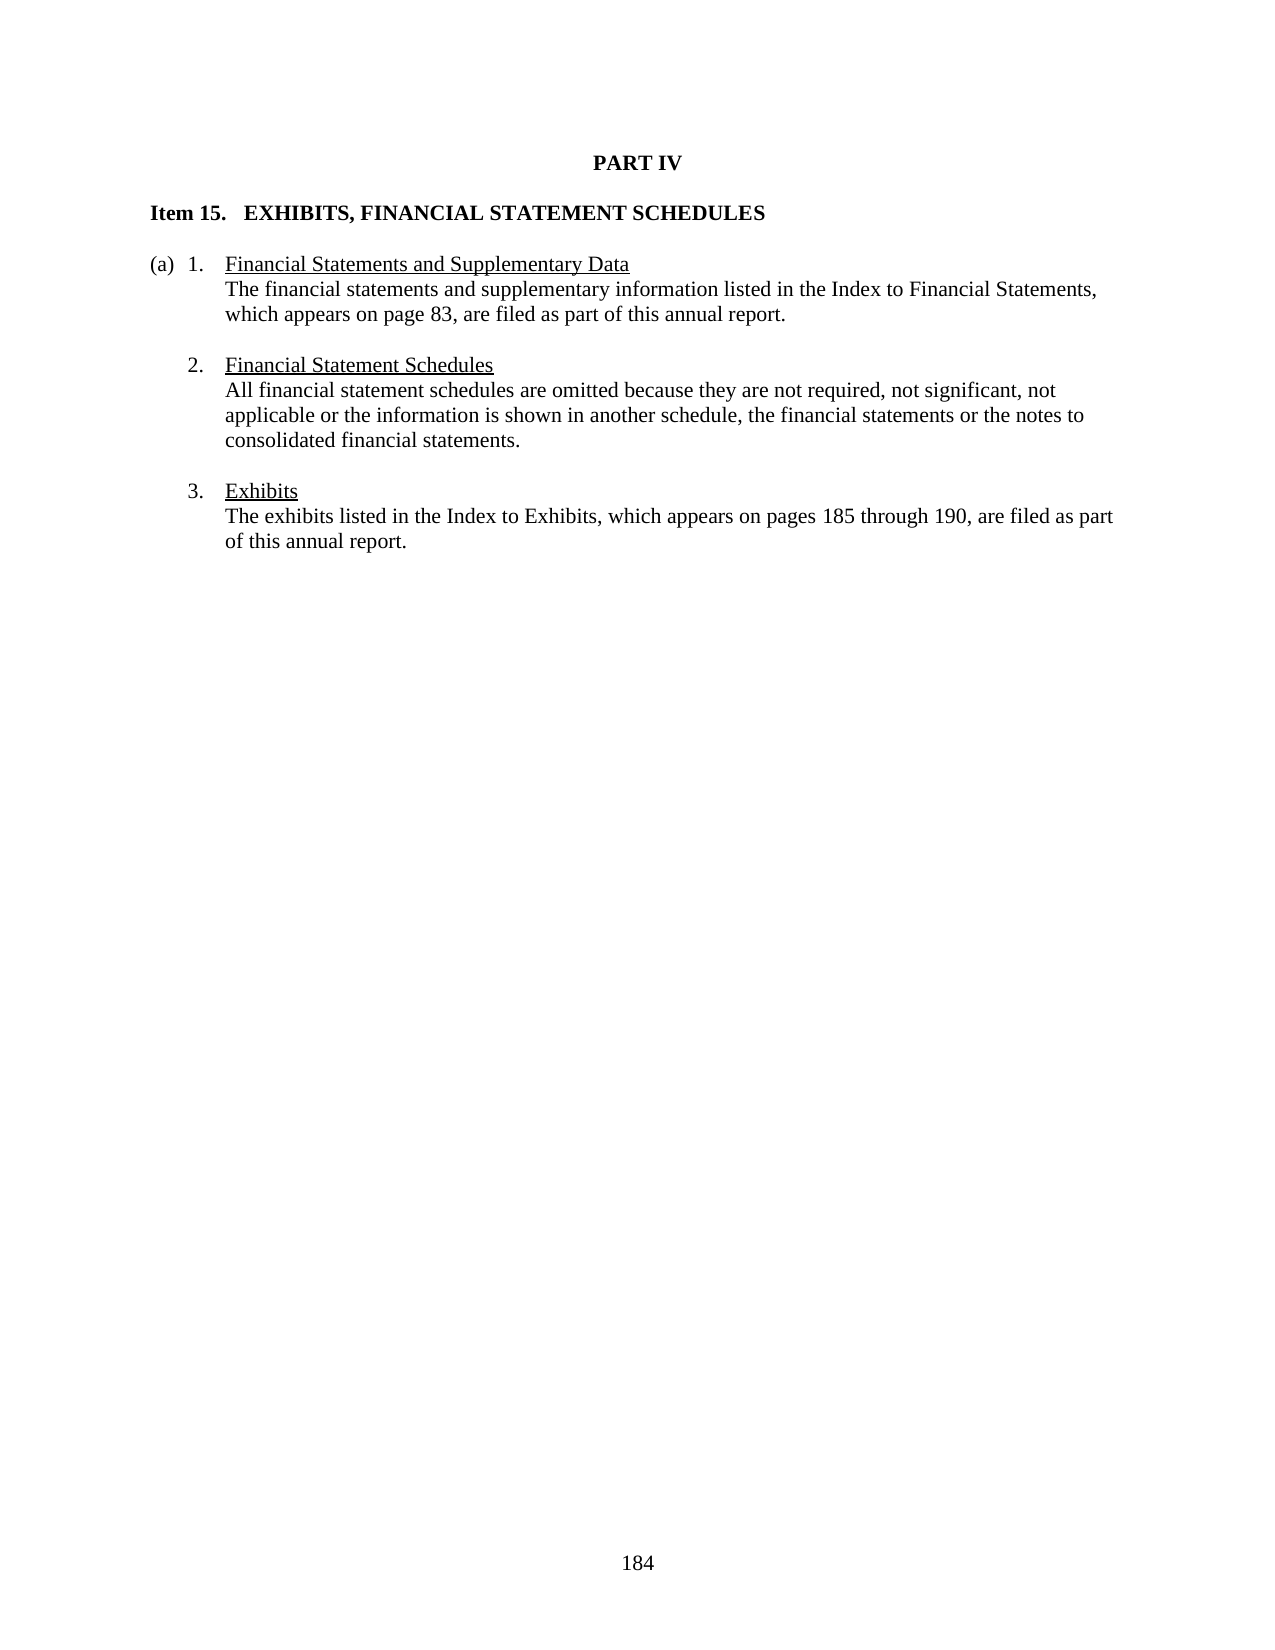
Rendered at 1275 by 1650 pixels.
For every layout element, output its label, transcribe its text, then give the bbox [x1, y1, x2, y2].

text 3. Exhibits [150, 478, 1101, 503]
text 2. Financial Statement Schedules [150, 352, 1125, 377]
text The exhibits listed in the Index to Exhibits, which appears on pages 182 through 190, are filed as part of this annual report. [225, 503, 1125, 553]
text PART IV [150, 150, 1125, 175]
text (a) 1. Financial Statements and Supplementary Data [150, 251, 1125, 276]
text Item 15. EXHIBITS, FINANCIAL STATEMENT SCHEDULES [150, 200, 1125, 226]
text All financial statement schedules are omitted because they are not required, not significant, not applicable or the information is shown in another schedule, the financial statements or the notes to consolidated financial statements. [225, 377, 1125, 478]
text The financial statements and supplementary information listed in the Index to Financial Statements, which appears on page 80, are filed as part of this annual report. [225, 276, 1125, 326]
